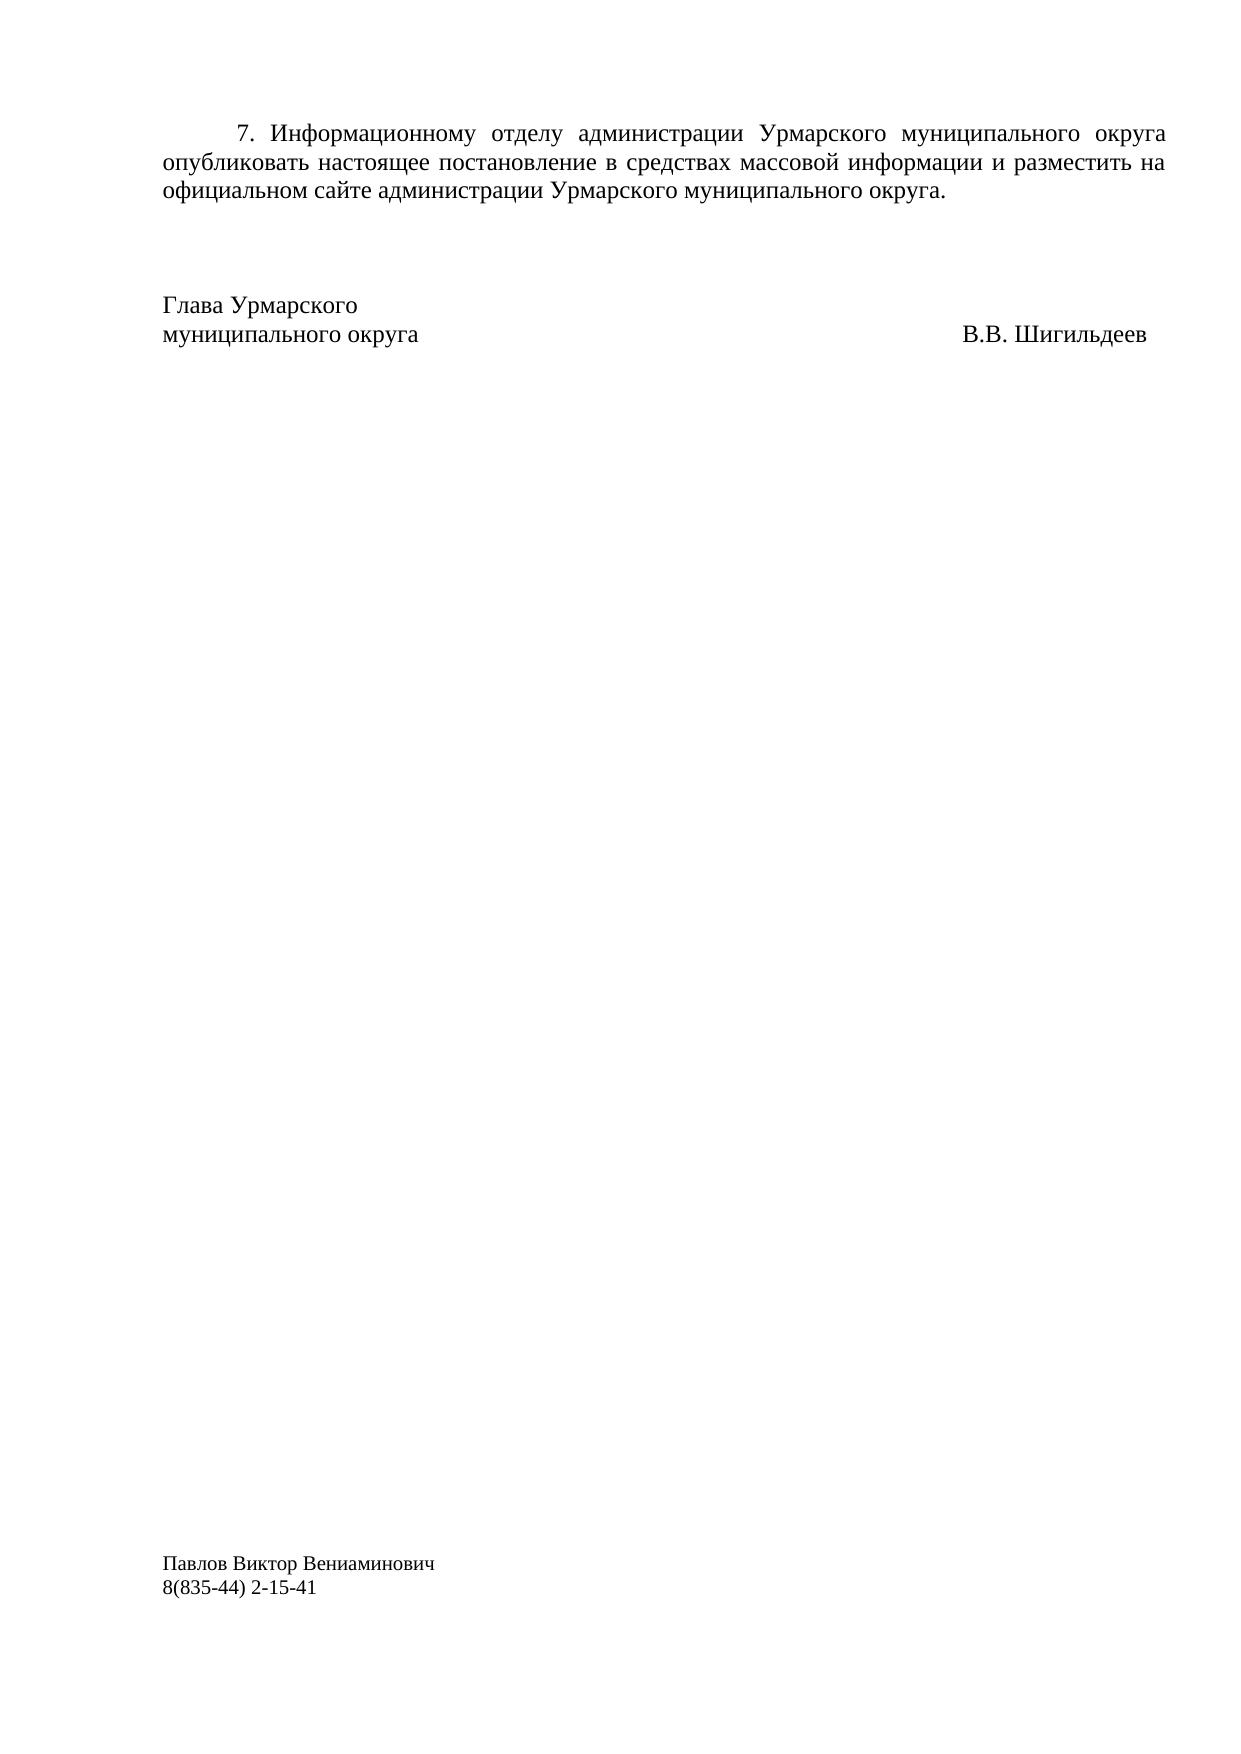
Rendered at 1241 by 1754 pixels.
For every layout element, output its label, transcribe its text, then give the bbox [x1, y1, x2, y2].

text 8(835-44) 2-15-41 [162, 1575, 1167, 1599]
text муниципального округа В.В. Шигильдеев [162, 319, 1167, 348]
text 7. Информационному отделу администрации Урмарского муниципального округа опубликовать настоящее постановление в средствах массовой информации и разместить на официальном сайте администрации Урмарского муниципального округа. [162, 118, 1167, 204]
text Глава Урмарского [162, 291, 1167, 319]
text Павлов Виктор Вениаминович [162, 1551, 1167, 1575]
